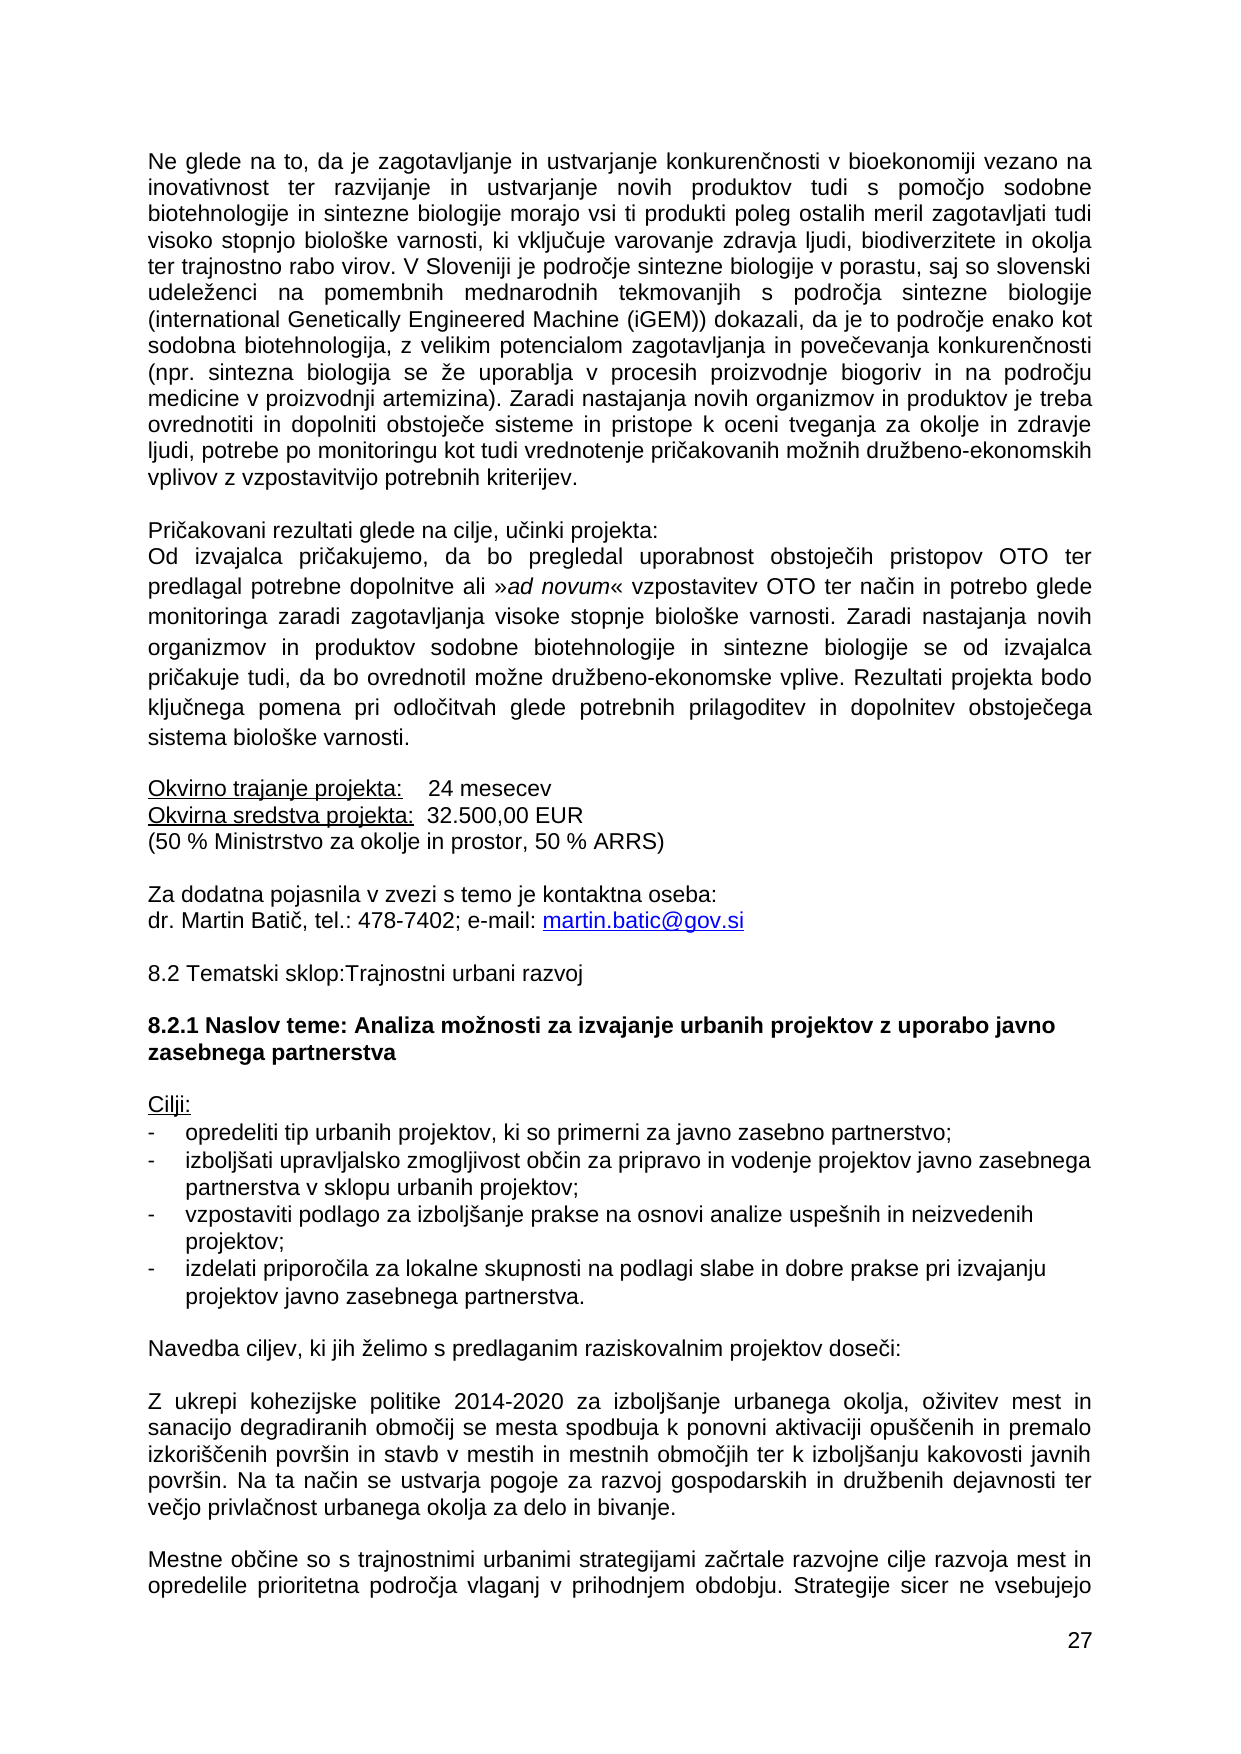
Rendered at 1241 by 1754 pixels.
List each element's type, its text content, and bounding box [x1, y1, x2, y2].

text Okvirno trajanje projekta: 24 mesecev [148, 775, 1093, 802]
text Okvirna sredstva projekta: 32.500,00 EUR [148, 802, 1093, 828]
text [148, 1546, 1093, 1599]
text (50 % Ministrstvo za okolje in prostor, 50 % ARRS) [148, 828, 1093, 854]
text Cilji: [148, 1091, 1093, 1118]
list opredeliti tip urbanih projektov, ki so primerni za javno zasebno partnerstvo; [148, 1118, 1093, 1146]
list izboljšati upravljalsko zmogljivost občin za pripravo in vodenje projektov javno zasebnega partnerstva v sklopu urbanih projektov; [148, 1146, 1093, 1200]
list vzpostaviti podlago za izboljšanje prakse na osnovi analize uspešnih in neizvedenih projektov; [148, 1200, 1093, 1254]
text dr. Martin Batič, tel.: 478-7402; e-mail: martin.batic@gov.si [148, 907, 1093, 933]
text Od izvajalca pričakujemo, da bo pregledal uporabnost obstoječih pristopov OTO ter predlagal potrebne dopolnitve ali »ad novum« vzpostavitev OTO ter način in potrebo glede monitoringa zaradi zagotavljanja visoke stopnje biološke varnosti. Zaradi nastajanja novih organizmov in produktov sodobne biotehnologije in sintezne biologije se od izvajalca pričakuje tudi, da bo ovrednotil možne družbeno-ekonomske vplive. Rezultati projekta bodo ključnega pomena pri odločitvah glede potrebnih prilagoditev in dopolnitev obstoječega sistema biološke varnosti. [148, 543, 1093, 751]
list izdelati priporočila za lokalne skupnosti na podlagi slabe in dobre prakse pri izvajanju projektov javno zasebnega partnerstva. [148, 1254, 1093, 1309]
text Z ukrepi kohezijske politike 2014-2020 za izboljšanje urbanega okolja, oživitev mest in sanacijo degradiranih območij se mesta spodbuja k ponovni aktivaciji opuščenih in premalo izkoriščenih površin in stavb v mestih in mestnih območjih ter k izboljšanju kakovosti javnih površin. Na ta način se ustvarja pogoje za razvoj gospodarskih in družbenih dejavnosti ter večjo privlačnost urbanega okolja za delo in bivanje. [148, 1388, 1093, 1520]
text 8.2 Tematski sklop:Trajnostni urbani razvoj [148, 960, 1093, 986]
text Za dodatna pojasnila v zvezi s temo je kontaktna oseba: [148, 881, 1093, 907]
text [148, 148, 1093, 490]
text 8.2.1 Naslov teme: Analiza možnosti za izvajanje urbanih projektov z uporabo javno zasebnega partnerstva [148, 1012, 1093, 1065]
text Navedba ciljev, ki jih želimo s predlaganim raziskovalnim projektov doseči: [148, 1335, 1093, 1362]
text Pričakovani rezultati glede na cilje, učinki projekta: [148, 517, 1093, 543]
